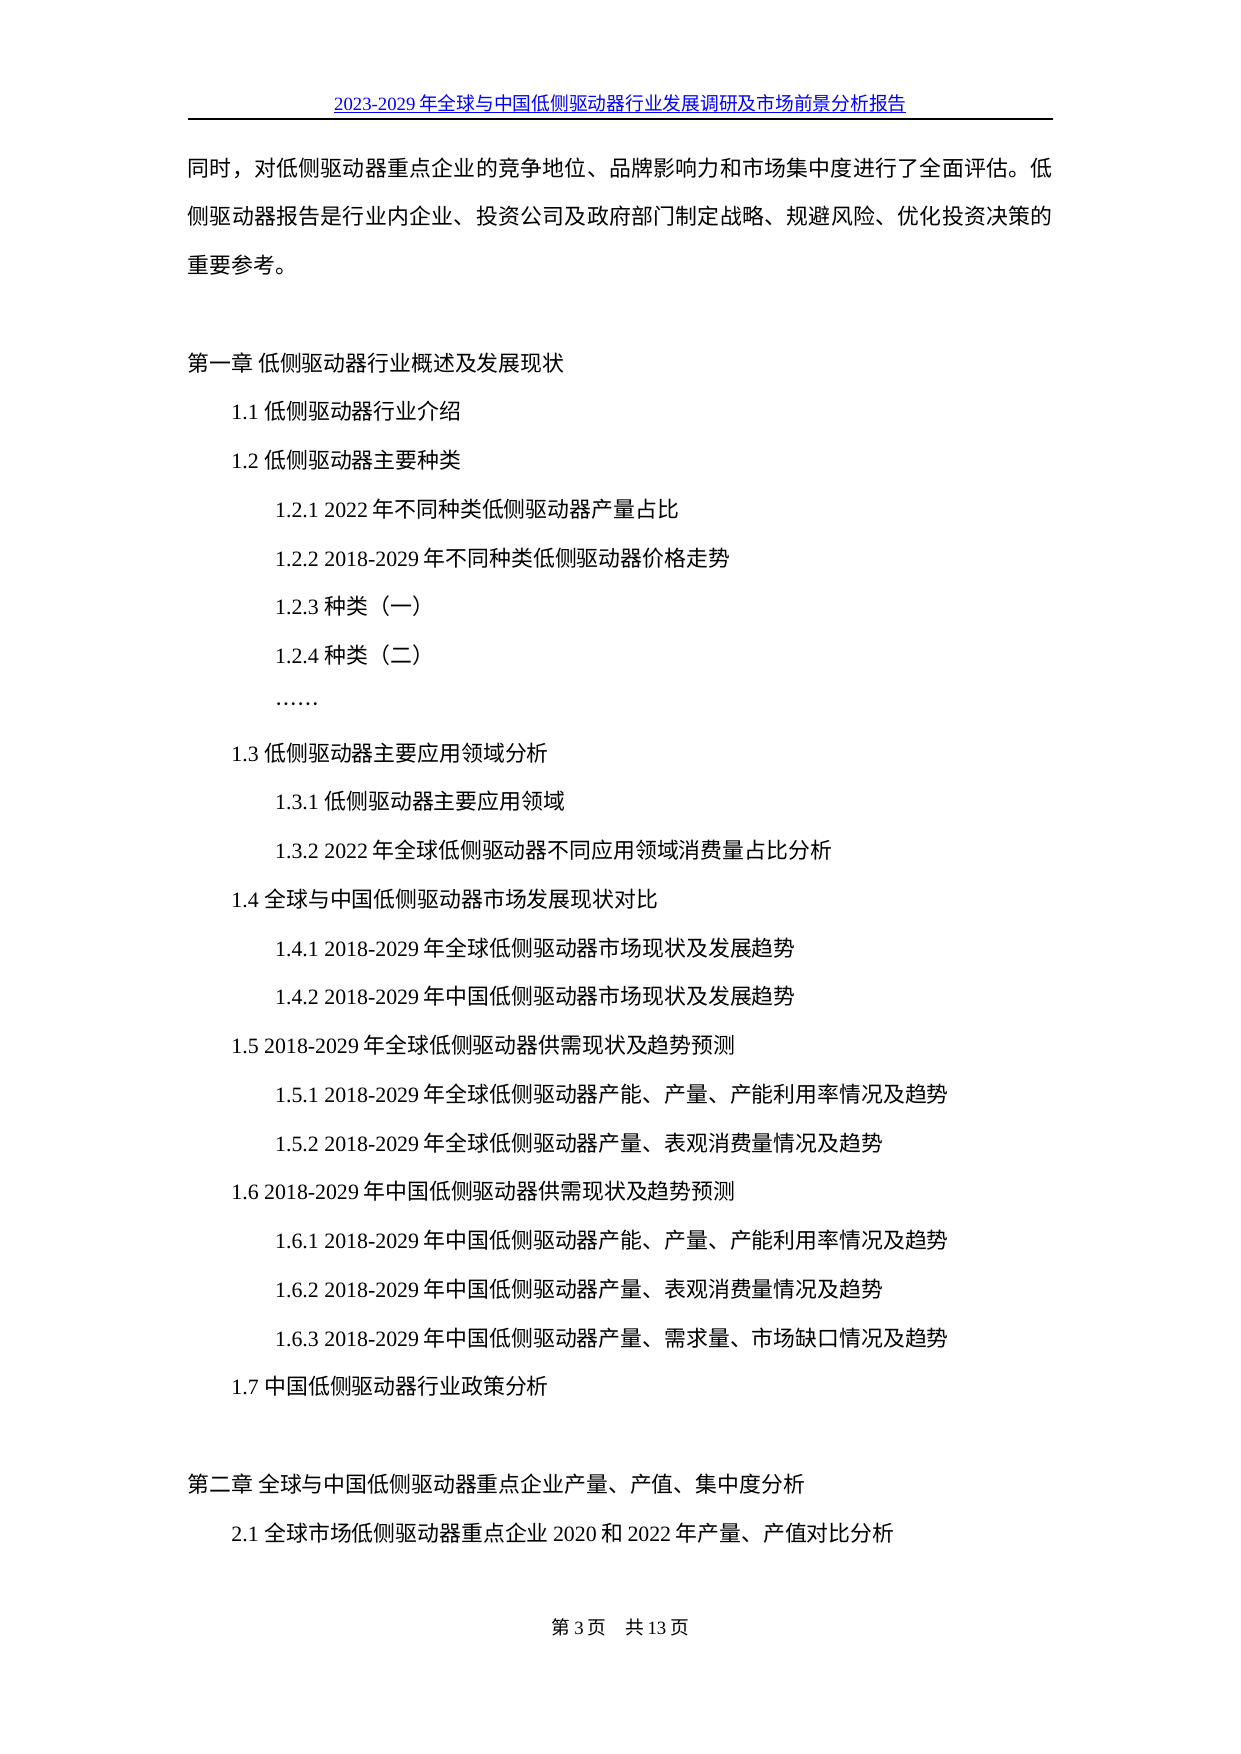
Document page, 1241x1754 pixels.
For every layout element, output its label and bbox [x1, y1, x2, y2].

text [187, 150, 1053, 1548]
